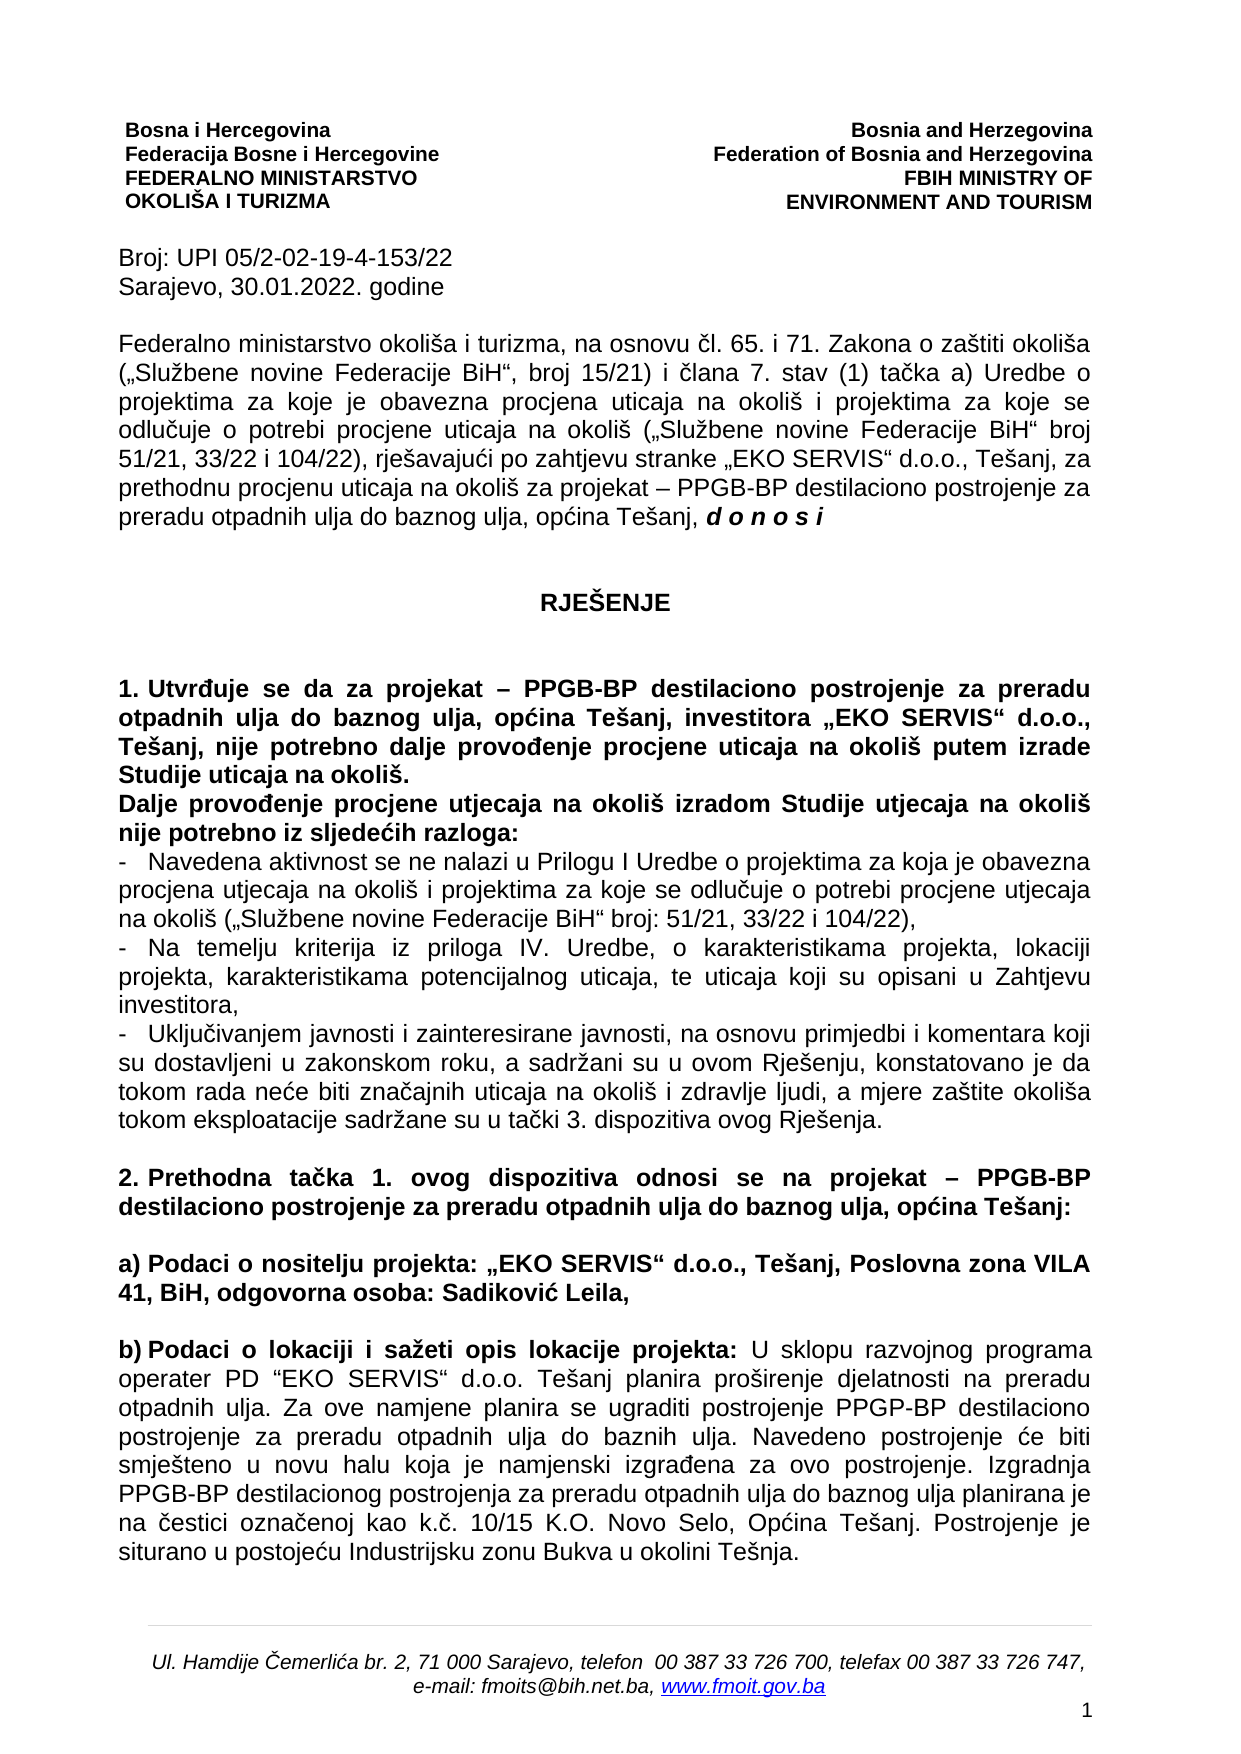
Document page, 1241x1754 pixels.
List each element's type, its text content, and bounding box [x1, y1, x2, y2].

text Bosna i Hercegovina [125, 117, 497, 141]
list Na temelju kriterija iz priloga IV. Uredbe, o karakteristikama projekta, lokaciji projekta, karakteristikama potencijalnog uticaja, te uticaja koji su opisani u Zahtjevu investitora, [118, 933, 1092, 1019]
list Dalje provođenje procjene utjecaja na okoliš izradom Studije utjecaja na okoliš nije potrebno iz sljedećih razloga: [118, 789, 1092, 846]
list Prethodna tačka 1. ovog dispozitiva odnosi se na projekat – PPGB-BP destilaciono postrojenje za preradu otpadnih ulja do baznog ulja, općina Tešanj: [118, 1163, 1092, 1220]
list Podaci o lokaciji i sažeti opis lokacije projekta: U sklopu razvojnog programa operater PD “EKO SERVIS“ d.o.o. Tešanj planira proširenje djelatnosti na preradu otpadnih ulja. Za ove namjene planira se ugraditi postrojenje PPGP-BP destilaciono postrojenje za preradu otpadnih ulja do baznih ulja. Navedeno postrojenje će biti smješteno u novu halu koja je namjenski izgrađena za ovo postrojenje. Izgradnja PPGB-BP destilacionog postrojenja za preradu otpadnih ulja do baznog ulja planirana je na čestici označenoj kao k.č. 10/15 K.O. Novo Selo, Općina Tešanj. Postrojenje je siturano u postojeću Industrijsku zonu Bukva u okolini Tešnja. [118, 1335, 1092, 1565]
list Uključivanjem javnosti i zainteresirane javnosti, na osnovu primjedbi i komentara koji su dostavljeni u zakonskom roku, a sadržani su u ovom Rješenju, konstatovano je da tokom rada neće biti značajnih uticaja na okoliš i zdravlje ljudi, a mjere zaštite okoliša tokom eksploatacije sadržane su u tački 3. dispozitiva ovog Rješenja. [118, 1019, 1092, 1134]
text ENVIRONMENT AND TOURISM [148, 190, 1092, 214]
text RJEŠENJE [118, 588, 1092, 616]
list Podaci o nositelju projekta: „EKO SERVIS“ d.o.o., Tešanj, Poslovna zona VILA 41, BiH, odgovorna osoba: Sadiković Leila, [118, 1249, 1092, 1306]
text OKOLIŠA I TURIZMA [125, 189, 497, 213]
text Bosnia and Herzegovina [497, 118, 1092, 142]
text FEDERALNO MINISTARSTVO [125, 165, 497, 189]
text Federacija Bosne i Hercegovine [125, 141, 497, 165]
text Broj: UPI 05/2-02-19-4-153/22 [118, 243, 1092, 271]
text Sarajevo, 30.01.2022. godine [118, 271, 1092, 300]
text Federalno ministarstvo okoliša i turizma, na osnovu čl. 65. i 71. Zakona o zaštiti okoliša („Službene novine Federacije BiH“, broj 15/21) i člana 7. stav (1) tačka a) Uredbe o projektima za koje je obavezna procjena uticaja na okoliš i projektima za koje se odlučuje o potrebi procjene uticaja na okoliš („Službene novine Federacije BiH“ broj 51/21, 33/22 i 104/22), rješavajući po zahtjevu stranke „EKO SERVIS“ d.o.o., Tešanj, za prethodnu procjenu uticaja na okoliš za projekat – PPGB-BP destilaciono postrojenje za preradu otpadnih ulja do baznog ulja, općina Tešanj, d o n o s i [118, 329, 1092, 530]
text FBIH MINISTRY OF [497, 166, 1092, 190]
list Navedena aktivnost se ne nalazi u Prilogu I Uredbe o projektima za koja je obavezna procjena utjecaja na okoliš i projektima za koje se odlučuje o potrebi procjene utjecaja na okoliš („Službene novine Federacije BiH“ broj: 51/21, 33/22 i 104/22), [118, 846, 1092, 933]
text Federation of Bosnia and Herzegovina [497, 142, 1092, 166]
list Utvrđuje se da za projekat – PPGB-BP destilaciono postrojenje za preradu otpadnih ulja do baznog ulja, općina Tešanj, investitora „EKO SERVIS“ d.o.o., Tešanj, nije potrebno dalje provođenje procjene uticaja na okoliš putem izrade Studije uticaja na okoliš. [118, 674, 1092, 789]
